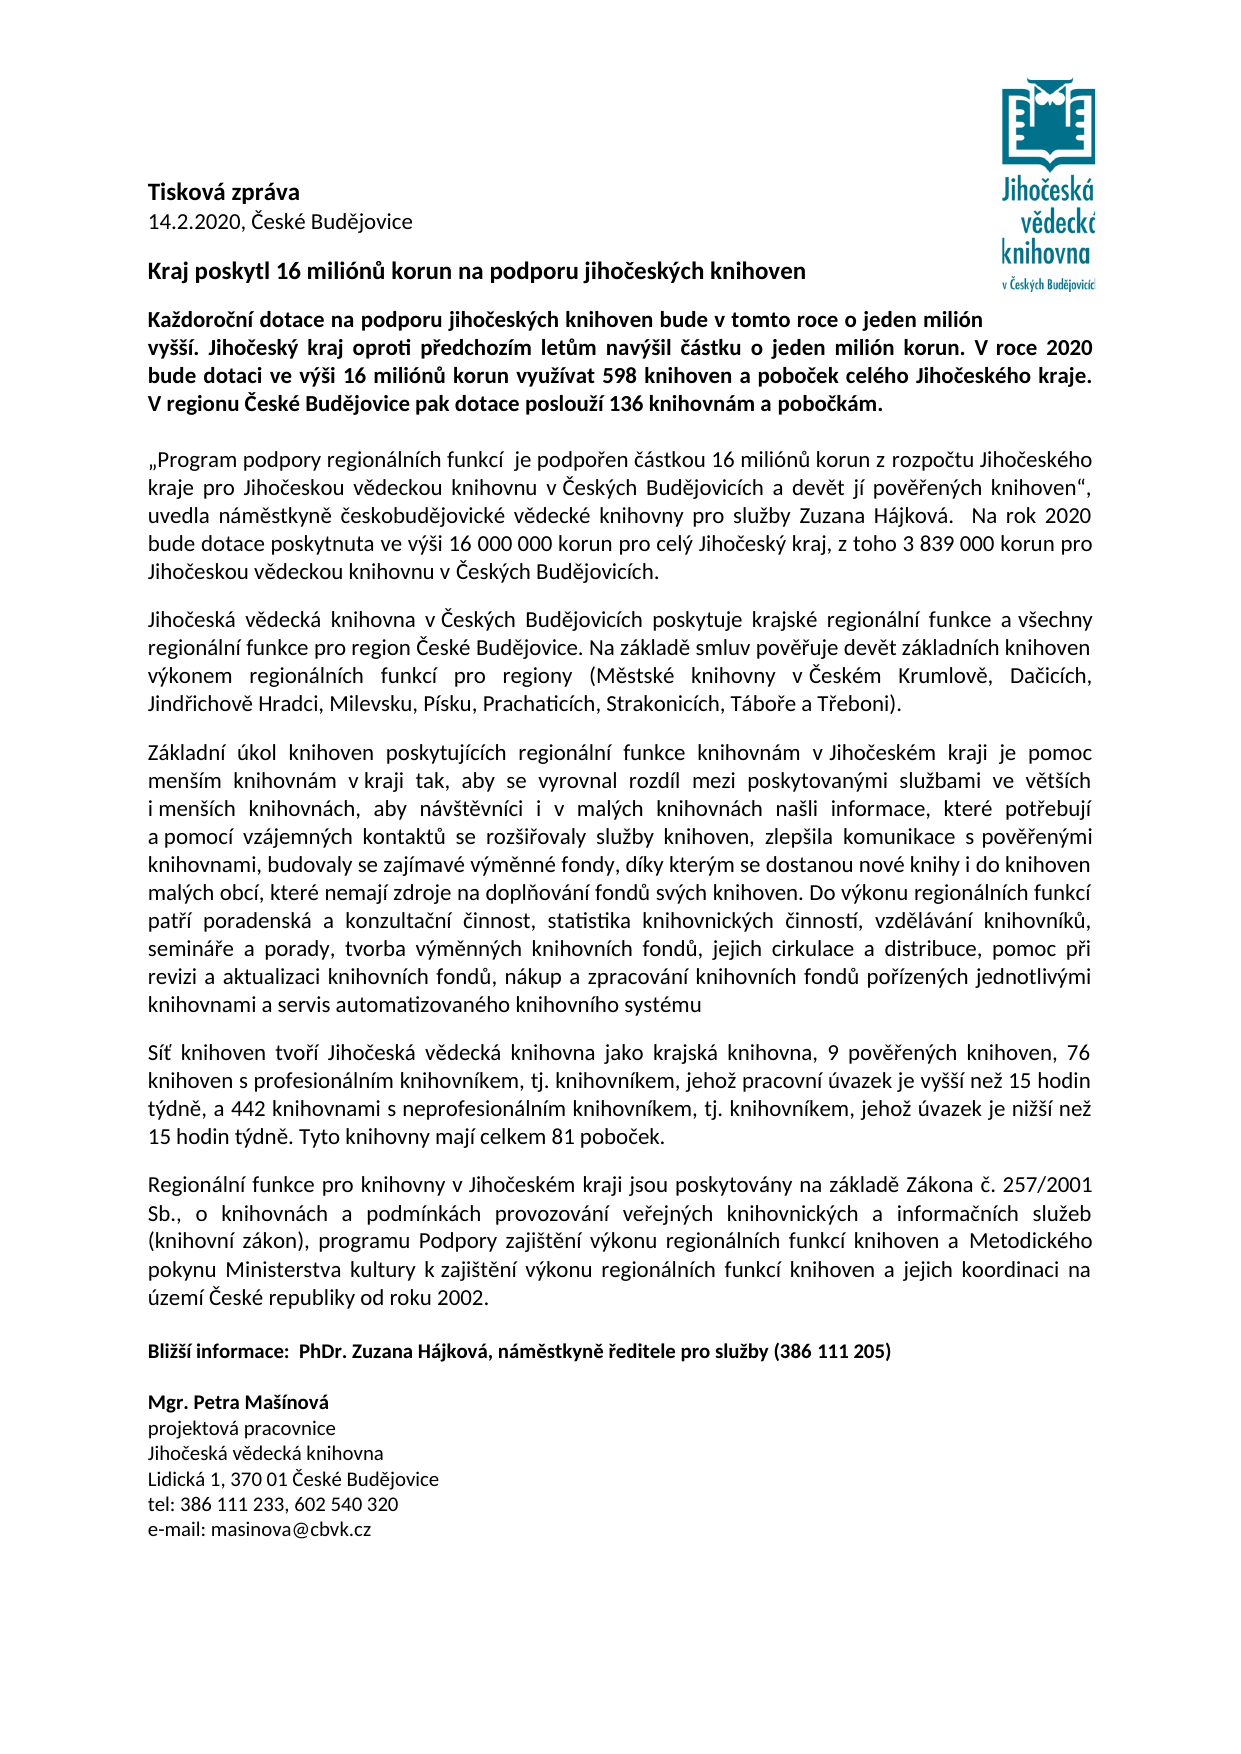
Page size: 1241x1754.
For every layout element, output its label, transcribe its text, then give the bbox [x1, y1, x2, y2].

text Kraj poskytl 16 miliónů korun na podporu jihočeských knihoven [148, 255, 1001, 286]
text Regionální funkce pro knihovny v Jihočeském kraji jsou poskytovány na základě Zákona č. 257/2001 Sb., o knihovnách a podmínkách provozování veřejných knihovnických a informačních služeb (knihovní zákon), programu Podpory zajištění výkonu regionálních funkcí knihoven a Metodického pokynu Ministerstva kultury k zajištění výkonu regionálních funkcí knihoven a jejich koordinaci na území České republiky od roku 2002. [148, 1171, 1093, 1311]
text Jihočeská vědecká knihovna v Českých Budějovicích poskytuje krajské regionální funkce a všechny regionální funkce pro region České Budějovice. Na základě smluv pověřuje devět základních knihoven výkonem regionálních funkcí pro regiony (Městské knihovny v Českém Krumlově, Dačicích, Jindřichově Hradci, Milevsku, Písku, Prachaticích, Strakonicích, Táboře a Třeboni). [148, 605, 1093, 717]
text Každoroční dotace na podporu jihočeských knihoven bude v tomto roce o jeden milión vyšší. Jihočeský kraj oproti předchozím letům navýšil částku o jeden milión korun. V roce 2020 bude dotaci ve výši 16 miliónů korun využívat 598 knihoven a poboček celého Jihočeského kraje. V regionu České Budějovice pak dotace poslouží 136 knihovnám a pobočkám. [148, 305, 1093, 417]
text e-mail: masinova@cbvk.cz [148, 1517, 1093, 1542]
text Mgr. Petra Mašínová [148, 1389, 1093, 1415]
picture [1001, 77, 1095, 291]
text Tisková zpráva [148, 176, 1001, 207]
text „Program podpory regionálních funkcí je podpořen částkou 16 miliónů korun z rozpočtu Jihočeského kraje pro Jihočeskou vědeckou knihovnu v Českých Budějovicích a devět jí pověřených knihoven“, uvedla náměstkyně českobudějovické vědecké knihovny pro služby Zuzana Hájková. Na rok 2020 bude dotace poskytnuta ve výši 16 000 000 korun pro celý Jihočeský kraj, z toho 3 839 000 korun pro Jihočeskou vědeckou knihovnu v Českých Budějovicích. [148, 445, 1093, 585]
text 14.2.2020, České Budějovice [148, 207, 1001, 235]
text projektová pracovnice [148, 1415, 1093, 1440]
text Lidická 1, 370 01 České Budějovice [148, 1466, 1093, 1491]
text tel: 386 111 233, 602 540 320 [148, 1491, 1093, 1517]
text Síť knihoven tvoří Jihočeská vědecká knihovna jako krajská knihovna, 9 pověřených knihoven, 76 knihoven s profesionálním knihovníkem, tj. knihovníkem, jehož pracovní úvazek je vyšší než 15 hodin týdně, a 442 knihovnami s neprofesionálním knihovníkem, tj. knihovníkem, jehož úvazek je nižší než 15 hodin týdně. Tyto knihovny mají celkem 81 poboček. [148, 1038, 1093, 1150]
text Jihočeská vědecká knihovna [148, 1440, 1093, 1466]
text Bližší informace: PhDr. Zuzana Hájková, náměstkyně ředitele pro služby (386 111 205) [148, 1339, 1093, 1364]
text Základní úkol knihoven poskytujících regionální funkce knihovnám v Jihočeském kraji je pomoc menším knihovnám v kraji tak, aby se vyrovnal rozdíl mezi poskytovanými službami ve větších i menších knihovnách, aby návštěvníci i v malých knihovnách našli informace, které potřebují a pomocí vzájemných kontaktů se rozšiřovaly služby knihoven, zlepšila komunikace s pověřenými knihovnami, budovaly se zajímavé výměnné fondy, díky kterým se dostanou nové knihy i do knihoven malých obcí, které nemají zdroje na doplňování fondů svých knihoven. Do výkonu regionálních funkcí patří poradenská a konzultační činnost, statistika knihovnických činností, vzdělávání knihovníků, semináře a porady, tvorba výměnných knihovních fondů, jejich cirkulace a distribuce, pomoc při revizi a aktualizaci knihovních fondů, nákup a zpracování knihovních fondů pořízených jednotlivými knihovnami a servis automatizovaného knihovního systému [148, 738, 1093, 1018]
